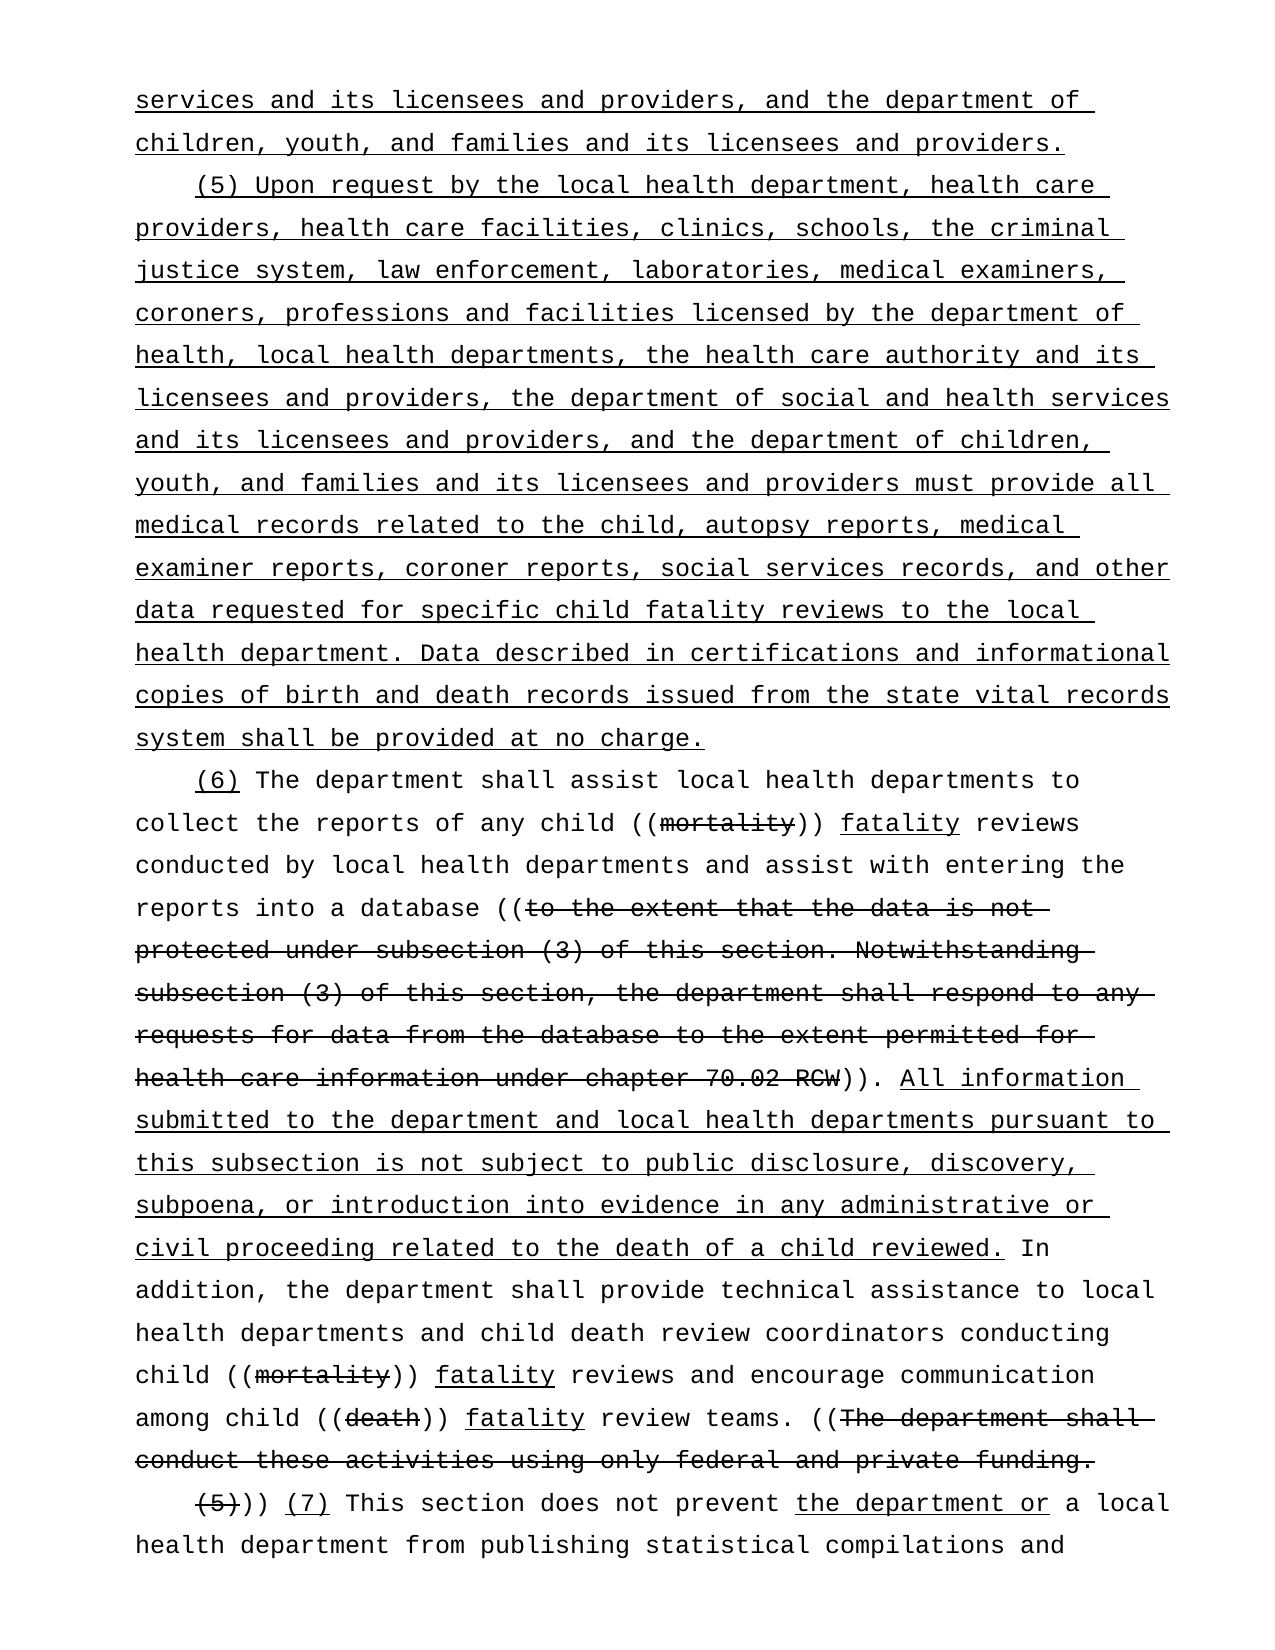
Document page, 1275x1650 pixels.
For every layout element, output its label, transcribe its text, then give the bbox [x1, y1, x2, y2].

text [135, 1477, 1170, 1562]
text (5) Upon request by the local health department, health care providers, health care facilities, clinics, schools, the criminal justice system, law enforcement, laboratories, medical examiners, coroners, professions and facilities licensed by the department of health, local health departments, the health care authority and its licensees and providers, the department of social and health services and its licensees and providers, and the department of children, youth, and families and its licensees and providers must provide all medical records related to the child, autopsy reports, medical examiner reports, coroner reports, social services records, and other data requested for specific child fatality reviews to the local health department. Data described in certifications and informational copies of birth and death records issued from the state vital records system shall be provided at no charge. [135, 410, 1170, 494]
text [135, 75, 1170, 160]
text (6) The department shall assist local health departments to collect the reports of any child ((mortality)) fatality reviews conducted by local health departments and assist with entering the reports into a database ((to the extent that the data is not protected under subsection (3) of this section. Notwithstanding subsection (3) of this section, the department shall respond to any requests for data from the database to the extent permitted for health care information under chapter 70.02 RCW)). All information submitted to the department and local health departments pursuant to this subsection is not subject to public disclosure, discovery, subpoena, or introduction into evidence in any administrative or civil proceeding related to the death of a child reviewed. In addition, the department shall provide technical assistance to local health departments and child death review coordinators conducting child ((mortality)) fatality reviews and encourage communication among child ((death)) fatality review teams. ((The department shall conduct these activities using only federal and private funding. [135, 755, 1170, 1131]
text (5) Upon request by the local health department, health care providers, health care facilities, clinics, schools, the criminal justice system, law enforcement, laboratories, medical examiners, coroners, professions and facilities licensed by the department of health, local health departments, the health care authority and its licensees and providers, the department of social and health services and its licensees and providers, and the department of children, youth, and families and its licensees and providers must provide all medical records related to the child, autopsy reports, medical examiner reports, coroner reports, social services records, and other data requested for specific child fatality reviews to the local health department. Data described in certifications and informational copies of birth and death records issued from the state vital records system shall be provided at no charge. [135, 495, 1170, 579]
text (6) The department shall assist local health departments to collect the reports of any child ((mortality)) fatality reviews conducted by local health departments and assist with entering the reports into a database ((to the extent that the data is not protected under subsection (3) of this section. Notwithstanding subsection (3) of this section, the department shall respond to any requests for data from the database to the extent permitted for health care information under chapter 70.02 RCW)). All information submitted to the department and local health departments pursuant to this subsection is not subject to public disclosure, discovery, subpoena, or introduction into evidence in any administrative or civil proceeding related to the death of a child reviewed. In addition, the department shall provide technical assistance to local health departments and child death review coordinators conducting child ((mortality)) fatality reviews and encourage communication among child ((death)) fatality review teams. ((The department shall conduct these activities using only federal and private funding. [135, 1133, 1170, 1477]
text (5) Upon request by the local health department, health care providers, health care facilities, clinics, schools, the criminal justice system, law enforcement, laboratories, medical examiners, coroners, professions and facilities licensed by the department of health, local health departments, the health care authority and its licensees and providers, the department of social and health services and its licensees and providers, and the department of children, youth, and families and its licensees and providers must provide all medical records related to the child, autopsy reports, medical examiner reports, coroner reports, social services records, and other data requested for specific child fatality reviews to the local health department. Data described in certifications and informational copies of birth and death records issued from the state vital records system shall be provided at no charge. [135, 580, 1170, 664]
text (5) Upon request by the local health department, health care providers, health care facilities, clinics, schools, the criminal justice system, law enforcement, laboratories, medical examiners, coroners, professions and facilities licensed by the department of health, local health departments, the health care authority and its licensees and providers, the department of social and health services and its licensees and providers, and the department of children, youth, and families and its licensees and providers must provide all medical records related to the child, autopsy reports, medical examiner reports, coroner reports, social services records, and other data requested for specific child fatality reviews to the local health department. Data described in certifications and informational copies of birth and death records issued from the state vital records system shall be provided at no charge. [135, 160, 1170, 409]
